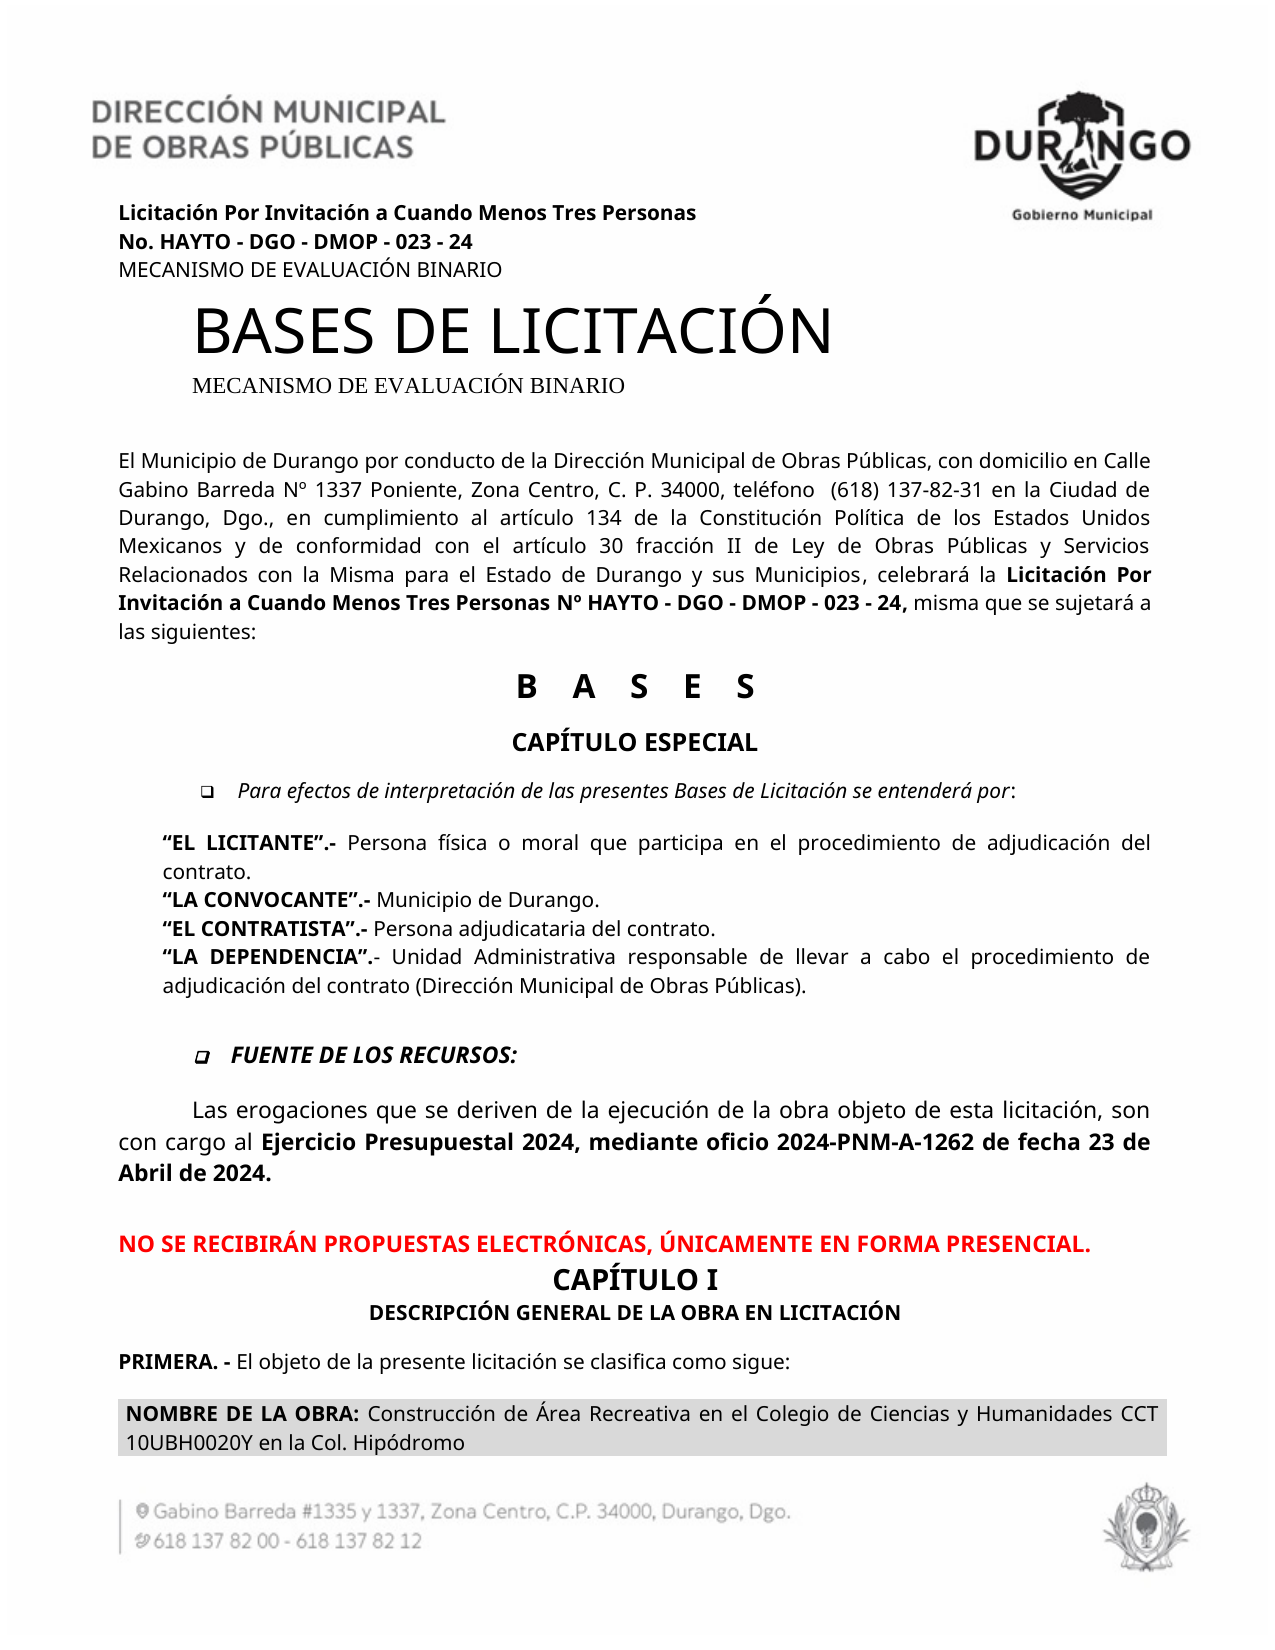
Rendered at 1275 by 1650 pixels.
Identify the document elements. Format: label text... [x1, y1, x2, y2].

text MECANISMO DE EVALUACIÓN BINARIO [118, 372, 1152, 398]
text NO SE RECIBIRÁN PROPUESTAS ELECTRÓNICAS, ÚNICAMENTE EN FORMA PRESENCIAL. [118, 1228, 1152, 1259]
list Para efectos de interpretación de las presentes Bases de Licitación se entenderá por: [200, 776, 1152, 804]
text Las erogaciones que se deriven de la ejecución de la obra objeto de esta licitación, son con cargo al Ejercicio Presupuestal 2024, mediante oficio 2024-PNM-A-1262 de fecha 23 de Abril de 2024. [118, 1094, 1152, 1188]
table_header NOMBRE DE LA OBRA: Construcción de Área Recreativa en el Colegio de Ciencias y Humanidades CCT 10UBH0020Y en la Col. Hipódromo [118, 1399, 1167, 1456]
picture [7, 5, 1269, 1635]
text BASES DE LICITACIÓN [192, 287, 1152, 372]
text El Municipio de Durango por conducto de la Dirección Municipal de Obras Públicas, con domicilio en Calle Gabino Barreda Nº 1337 Poniente, Zona Centro, C. P. 34000, teléfono (618) 137-82-31 en la Ciudad de Durango, Dgo., en cumplimiento al artículo 134 de la Constitución Política de los Estados Unidos Mexicanos y de conformidad con el artículo 30 fracción II de Ley de Obras Públicas y Servicios Relacionados con la Misma para el Estado de Durango y sus Municipios, celebrará la Licitación Por Invitación a Cuando Menos Tres Personas Nº HAYTO - DGO - DMOP - 023 - 24, misma que se sujetará a las siguientes: [118, 446, 1152, 645]
text DESCRIPCIÓN GENERAL DE LA OBRA EN LICITACIÓN [118, 1298, 1152, 1327]
text CAPÍTULO I [118, 1259, 1152, 1298]
text “”.- Municipio de Durango. [162, 885, 1152, 914]
text “EL LICITANTE”.- Persona física o moral que participa en el procedimiento de adjudicación del contrato. [162, 828, 1152, 885]
text PRIMERA. - El objeto de la presente licitación se clasifica como sigue: [118, 1347, 1152, 1375]
text “EL CONTRATISTA”.- Persona adjudicataria del contrato. [162, 914, 1152, 942]
list FUENTE DE LOS RECURSOS: [193, 1039, 1152, 1070]
subtitle CAPÍTULO ESPECIAL [118, 725, 1152, 759]
text “”.- Unidad Administrativa responsable de llevar a cabo el procedimiento de adjudicación del contrato (Dirección Municipal de Obras Públicas). [162, 942, 1152, 999]
subtitle B A S E S [118, 662, 1152, 708]
